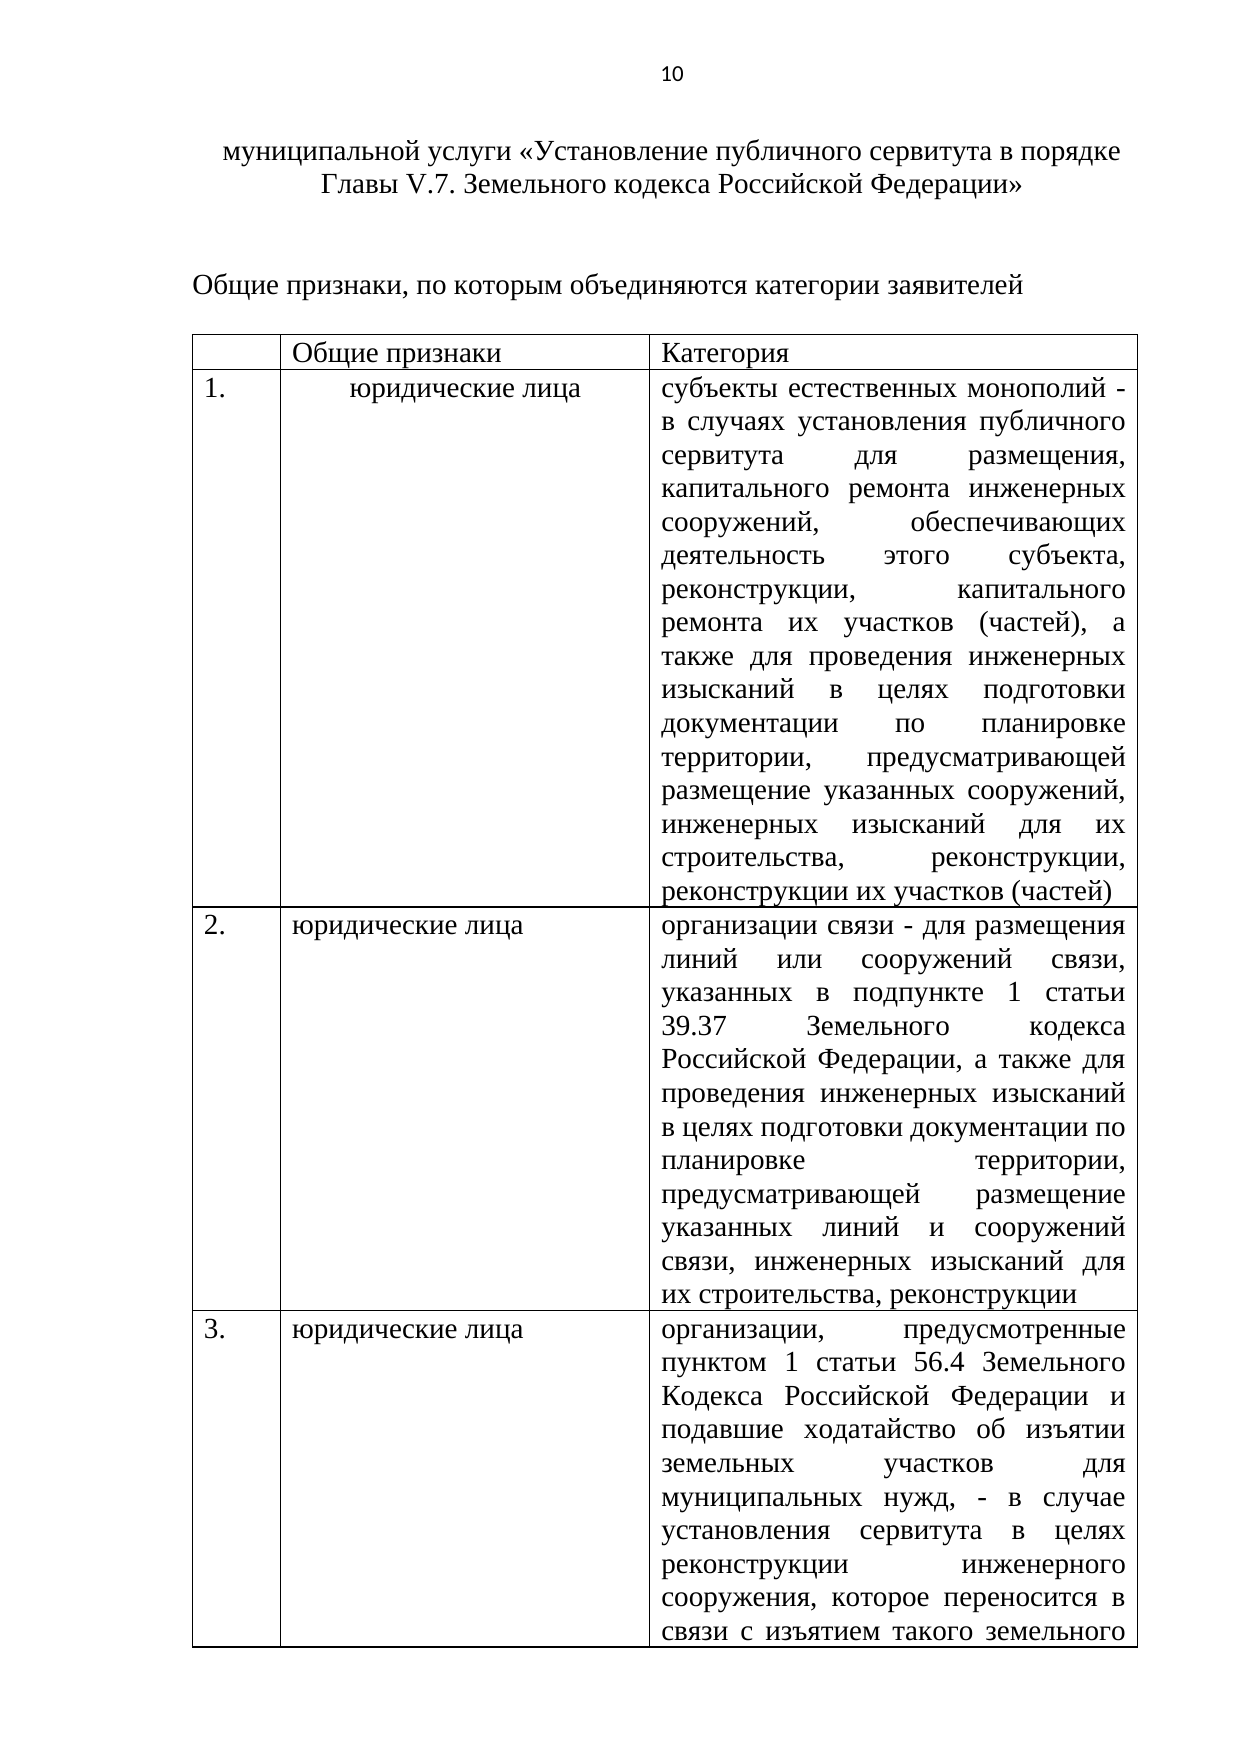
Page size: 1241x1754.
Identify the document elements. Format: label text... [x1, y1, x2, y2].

table_header Общие признаки [281, 335, 649, 369]
table_header [193, 335, 280, 369]
table_header Категория [650, 335, 1137, 369]
table_cell юридические лица [281, 1311, 649, 1646]
table_cell юридические лица [281, 370, 649, 906]
table_cell субъекты естественных монополий - в случаях установления публичного сервитута для размещения, капитального ремонта инженерных сооружений, обеспечивающих деятельность этого субъекта, реконструкции, капитального ремонта их участков (частей), а также для проведения инженерных изысканий в целях подготовки документации по планировке территории, предусматривающей размещение указанных сооружений, инженерных изысканий для их строительства, реконструкции, реконструкции их участков (частей) [650, 370, 1137, 906]
table_cell 3. [193, 1311, 280, 1646]
table_cell организации связи - для размещения линий или сооружений связи, указанных в подпункте 1 статьи 39.37 Земельного кодекса Российской Федерации, а также для проведения инженерных изысканий в целях подготовки документации по планировке территории, предусматривающей размещение указанных линий и сооружений связи, инженерных изысканий для их строительства, реконструкции [650, 908, 1137, 1310]
text Общие признаки, по которым объединяются категории заявителей [192, 267, 1152, 301]
table_cell 2. [193, 908, 280, 1310]
table_cell 1. [193, 370, 280, 906]
text муниципальной услуги «Установление публичного сервитута в порядке Главы V.7. Земельного кодекса Российской Федерации» [192, 133, 1152, 200]
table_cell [650, 1311, 1137, 1646]
table_cell юридические лица [281, 908, 649, 1310]
